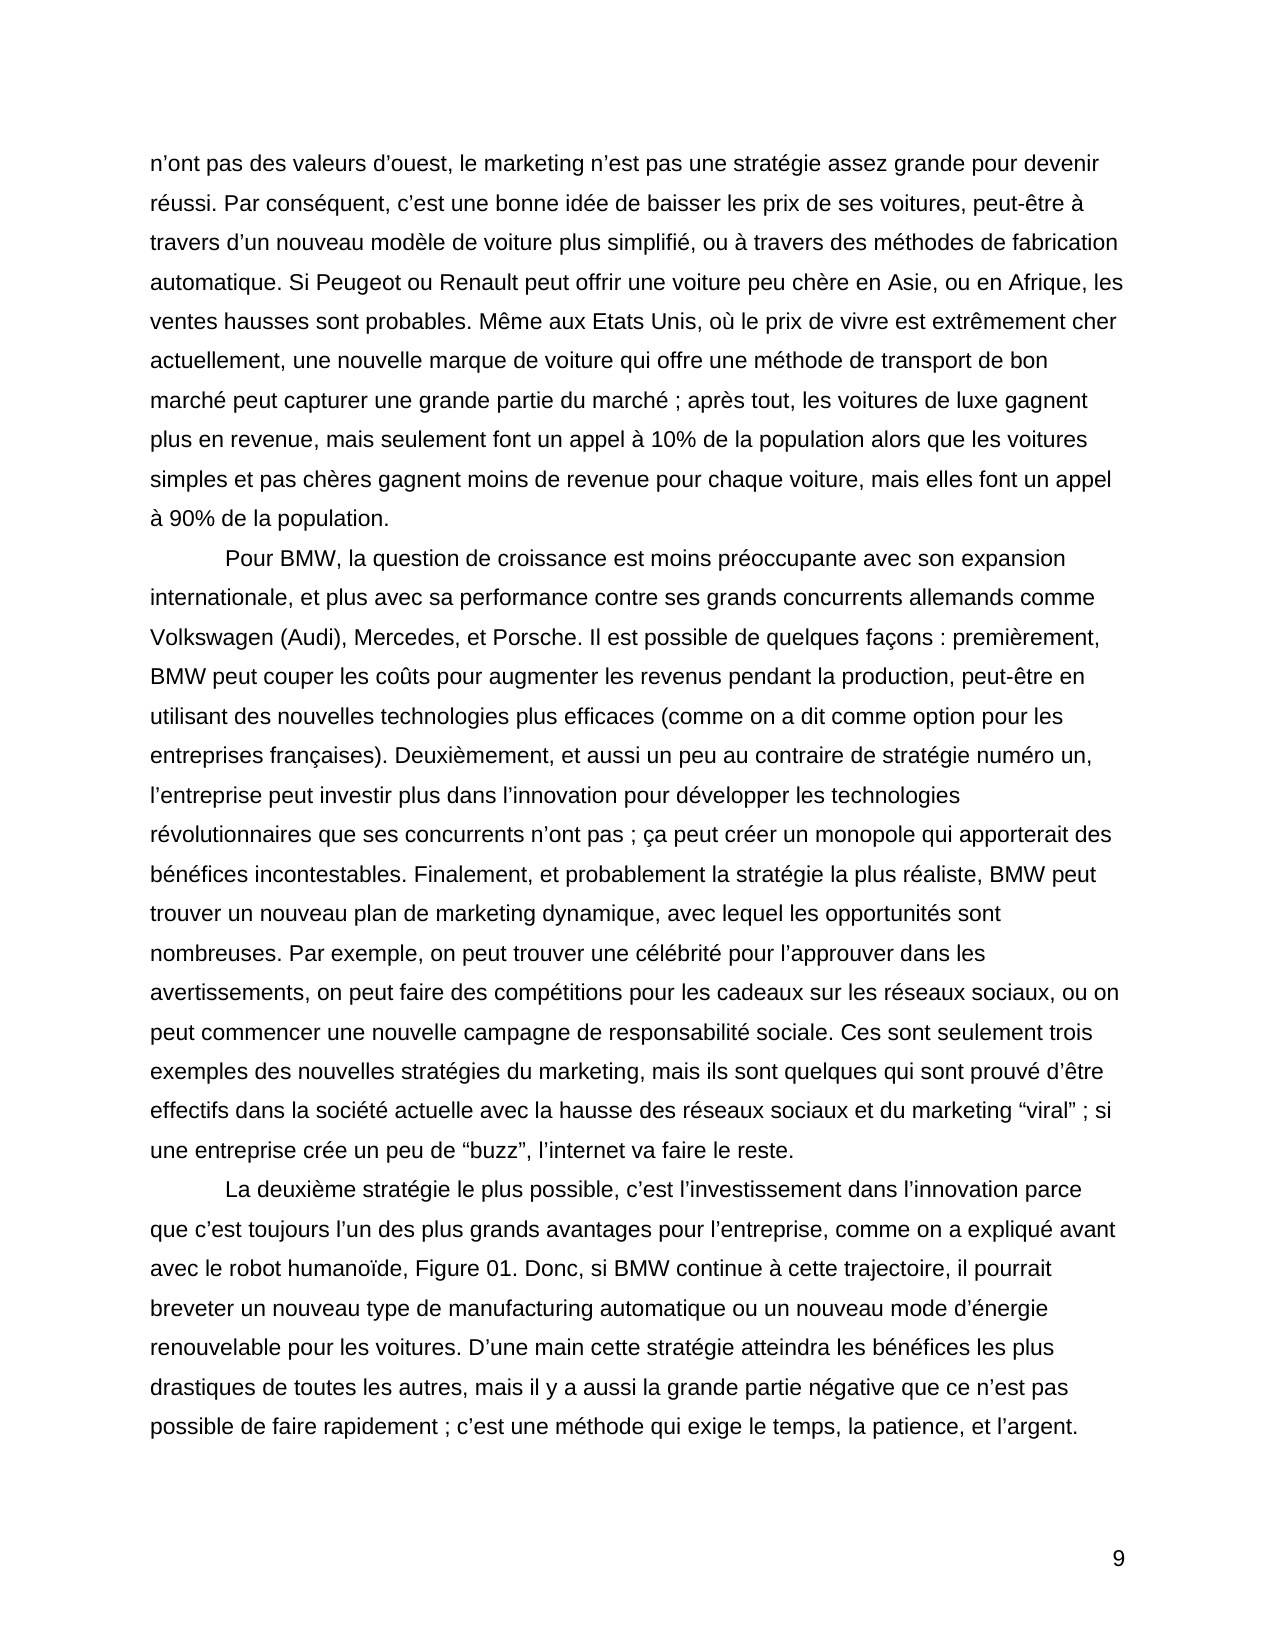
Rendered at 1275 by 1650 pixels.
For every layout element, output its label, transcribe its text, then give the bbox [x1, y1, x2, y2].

text n’ont pas des valeurs d’ouest, le marketing n’est pas une stratégie assez grande pour devenir [150, 150, 1125, 176]
text peut commencer une nouvelle campagne de responsabilité sociale. Ces sont seulement trois [150, 1018, 1125, 1045]
text exemples des nouvelles stratégies du marketing, mais ils sont quelques qui sont prouvé d’être [150, 1058, 1125, 1084]
text actuellement, une nouvelle marque de voiture qui offre une méthode de transport de bon [150, 347, 1125, 374]
text à 90% de la population. [150, 505, 1125, 532]
text nombreuses. Par exemple, on peut trouver une célébrité pour l’approuver dans les [150, 939, 1125, 966]
text ventes hausses sont probables. Même aux Etats Unis, où le prix de vivre est extrêmement cher [150, 308, 1125, 334]
text breveter un nouveau type de manufacturing automatique ou un nouveau mode d’énergie [150, 1295, 1125, 1321]
text plus en revenue, mais seulement font un appel à 10% de la population alors que les voitures [150, 426, 1125, 453]
text utilisant des nouvelles technologies plus efficaces (comme on a dit comme option pour les [150, 703, 1125, 729]
text Pour BMW, la question de croissance est moins préoccupante avec son expansion [150, 545, 1125, 571]
text La deuxième stratégie le plus possible, c’est l’investissement dans l’innovation parce [150, 1176, 1125, 1203]
text avec le robot humanoïde, Figure 01. Donc, si BMW continue à cette trajectoire, il pourrait [150, 1255, 1125, 1282]
text renouvelable pour les voitures. D’une main cette stratégie atteindra les bénéfices les plus [150, 1334, 1125, 1361]
text réussi. Par conséquent, c’est une bonne idée de baisser les prix de ses voitures, peut-être à [150, 189, 1125, 216]
text Volkswagen (Audi), Mercedes, et Porsche. Il est possible de quelques façons : premièrement, [150, 624, 1125, 650]
text avertissements, on peut faire des compétitions pour les cadeaux sur les réseaux sociaux, ou on [150, 979, 1125, 1005]
text marché peut capturer une grande partie du marché ; après tout, les voitures de luxe gagnent [150, 387, 1125, 413]
text une entreprise crée un peu de “buzz”, l’internet va faire le reste. [150, 1137, 1125, 1163]
text bénéfices incontestables. Finalement, et probablement la stratégie la plus réaliste, BMW peut [150, 861, 1125, 887]
text BMW peut couper les coûts pour augmenter les revenus pendant la production, peut-être en [150, 663, 1125, 689]
text effectifs dans la société actuelle avec la hausse des réseaux sociaux et du marketing “viral” ; si [150, 1097, 1125, 1124]
text trouver un nouveau plan de marketing dynamique, avec lequel les opportunités sont [150, 900, 1125, 926]
text internationale, et plus avec sa performance contre ses grands concurrents allemands comme [150, 584, 1125, 611]
text drastiques de toutes les autres, mais il y a aussi la grande partie négative que ce n’est pas [150, 1374, 1125, 1400]
text entreprises françaises). Deuxièmement, et aussi un peu au contraire de stratégie numéro un, [150, 742, 1125, 768]
text travers d’un nouveau modèle de voiture plus simplifié, ou à travers des méthodes de fabrication [150, 229, 1125, 255]
text simples et pas chères gagnent moins de revenue pour chaque voiture, mais elles font un appel [150, 466, 1125, 492]
text l’entreprise peut investir plus dans l’innovation pour développer les technologies révolutionnaires que ses concurrents n’ont pas ; ça peut créer un monopole qui apporterait des [150, 782, 1125, 847]
text possible de faire rapidement ; c’est une méthode qui exige le temps, la patience, et l’argent. [150, 1413, 1125, 1440]
text automatique. Si Peugeot ou Renault peut offrir une voiture peu chère en Asie, ou en Afrique, les [150, 268, 1125, 295]
text que c’est toujours l’un des plus grands avantages pour l’entreprise, comme on a expliqué avant [150, 1216, 1125, 1242]
